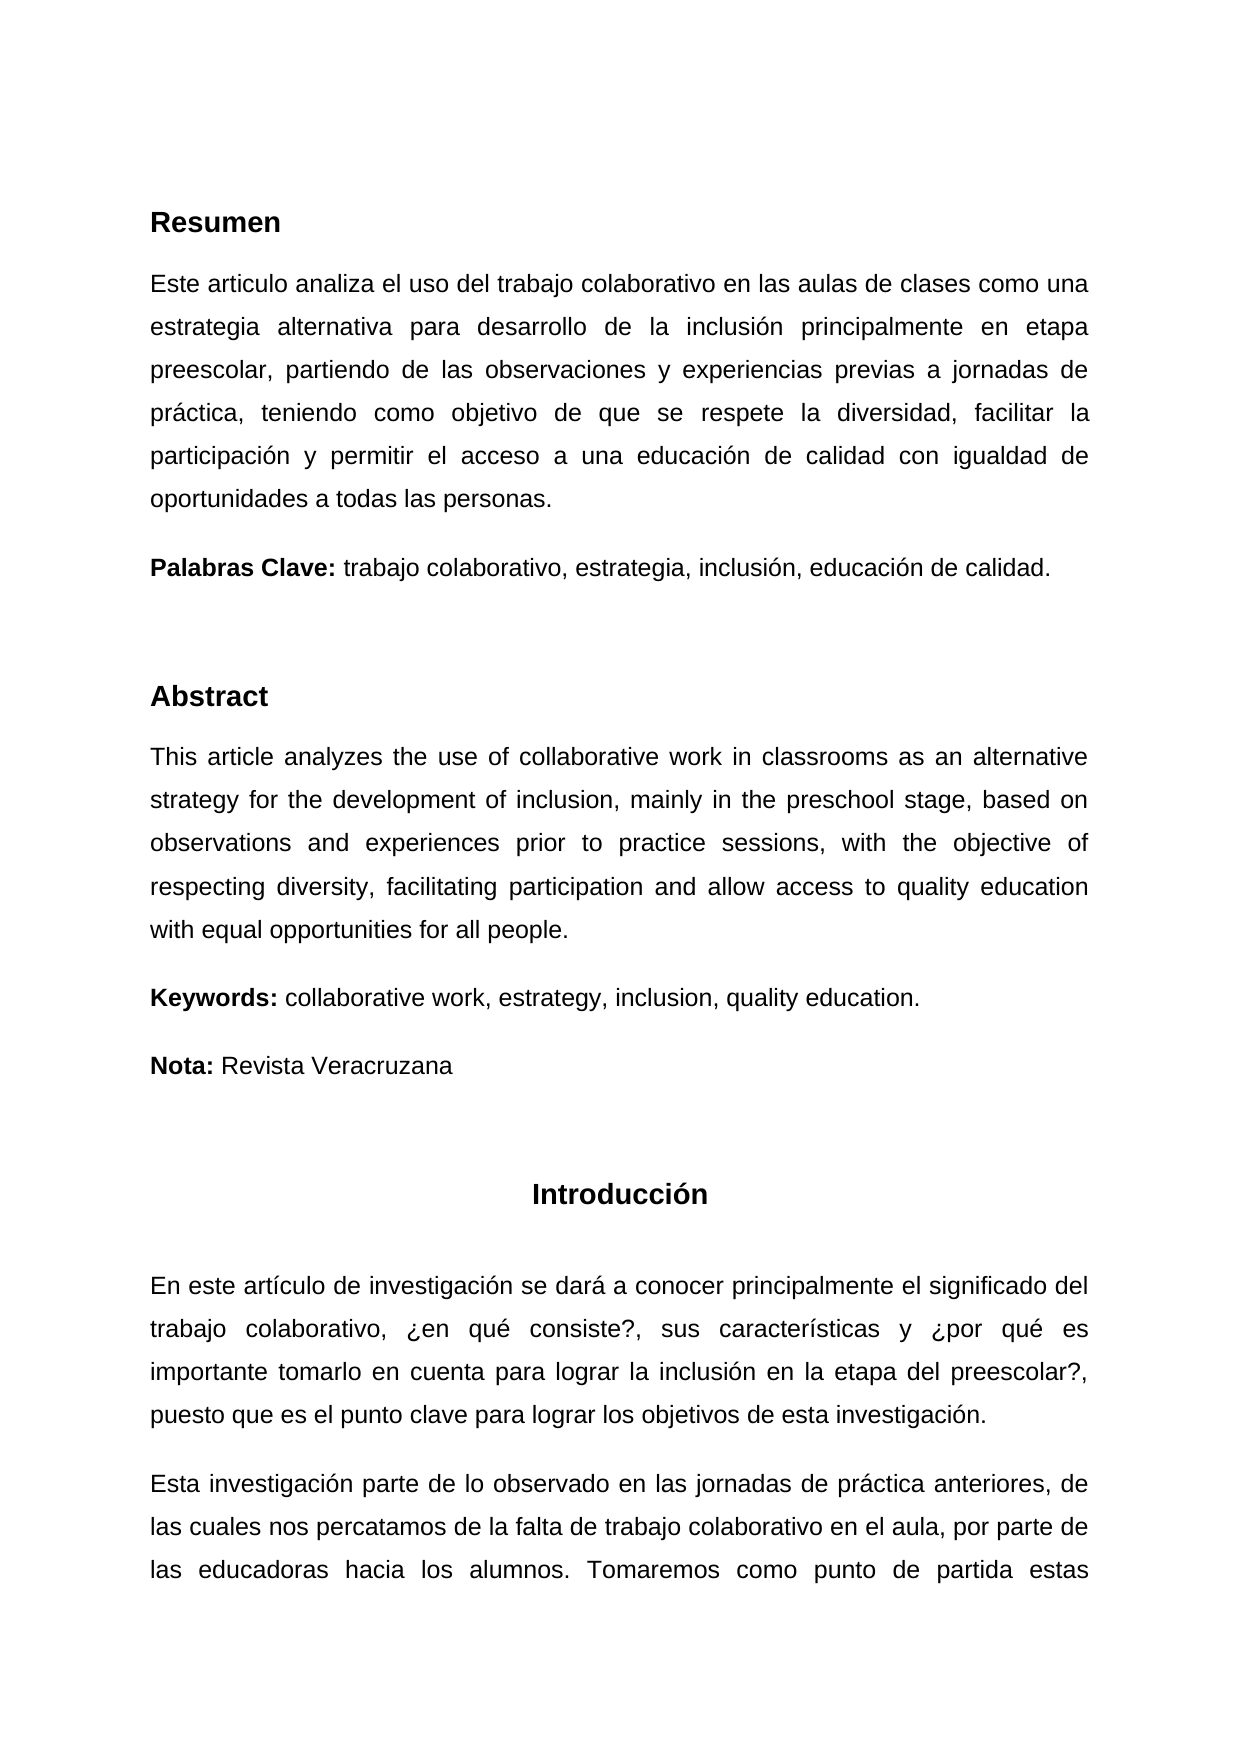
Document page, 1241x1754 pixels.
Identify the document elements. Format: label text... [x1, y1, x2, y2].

text Keywords: collaborative work, estrategy, inclusion, quality education. [150, 983, 1090, 1012]
text Abstract [150, 679, 1090, 712]
text Este articulo analiza el uso del trabajo colaborativo en las aulas de clases como una estrategia alternativa para desarrollo de la inclusión principalmente en etapa preescolar, partiendo de las observaciones y experiencias previas a jornadas de práctica, teniendo como objetivo de que se respete la diversidad, facilitar la participación y permitir el acceso a una educación de calidad con igualdad de oportunidades a todas las personas. [150, 269, 1090, 441]
text Nota: Revista Veracruzana [150, 1051, 1090, 1080]
text En este artículo de investigación se dará a conocer principalmente el significado del trabajo colaborativo, ¿en qué consiste?, sus características y ¿por qué es importante tomarlo en cuenta para lograr la inclusión en la etapa del preescolar?, puesto que es el punto clave para lograr los objetivos de esta investigación. [150, 1271, 1090, 1429]
text Introducción [150, 1177, 1090, 1211]
text This article analyzes the use of collaborative work in classrooms as an alternative strategy for the development of inclusion, mainly in the preschool stage, based on observations and experiences prior to practice sessions, with the objective of respecting diversity, facilitating participation and allow access to quality education with equal opportunities for all people. [150, 742, 1090, 943]
text Palabras Clave: trabajo colaborativo, estrategia, inclusión, educación de calidad. [150, 552, 1090, 581]
text Este articulo analiza el uso del trabajo colaborativo en las aulas de clases como una estrategia alternativa para desarrollo de la inclusión principalmente en etapa preescolar, partiendo de las observaciones y experiencias previas a jornadas de práctica, teniendo como objetivo de que se respete la diversidad, facilitar la participación y permitir el acceso a una educación de calidad con igualdad de oportunidades a todas las personas. [150, 470, 1090, 513]
text Resumen [150, 205, 1090, 239]
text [150, 1468, 1090, 1583]
